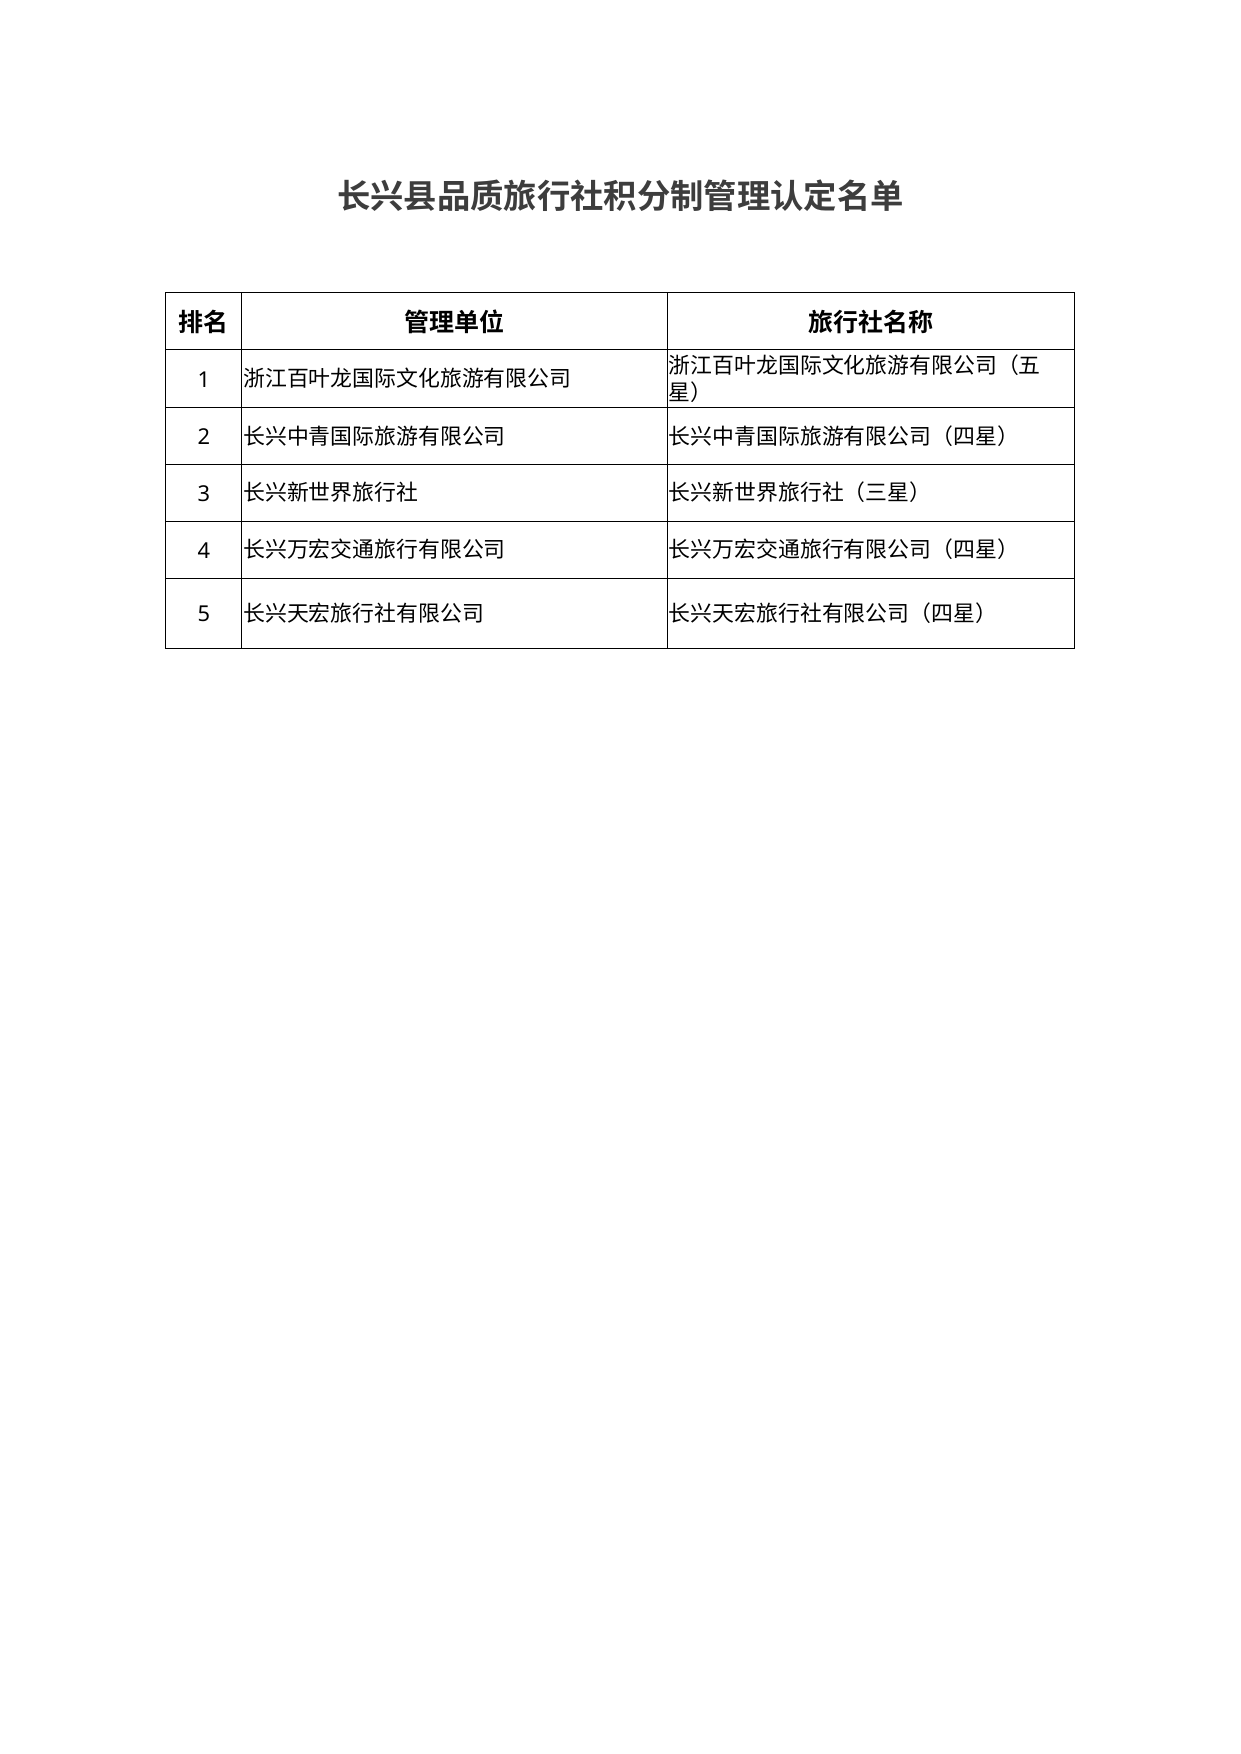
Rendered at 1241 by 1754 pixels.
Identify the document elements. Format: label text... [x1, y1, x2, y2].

table_cell 长兴万宏交通旅行有限公司 [242, 522, 667, 577]
table_header 管理单位 [242, 293, 667, 349]
table_cell 4 [166, 522, 241, 577]
table_cell 长兴天宏旅行社有限公司（四星） [668, 579, 1074, 648]
table_cell 长兴天宏旅行社有限公司 [242, 579, 667, 648]
table_cell 浙江百叶龙国际文化旅游有限公司（五星） [668, 350, 1074, 407]
table_cell 长兴中青国际旅游有限公司（四星） [668, 408, 1074, 464]
table_cell 1 [166, 350, 241, 407]
table_header 旅行社名称 [668, 293, 1074, 349]
table_cell 3 [166, 465, 241, 521]
table_cell 浙江百叶龙国际文化旅游有限公司 [242, 350, 667, 407]
table_cell 长兴新世界旅行社 [242, 465, 667, 521]
table_cell 2 [166, 408, 241, 464]
table_cell 5 [166, 579, 241, 648]
table_cell 长兴中青国际旅游有限公司 [242, 408, 667, 464]
table_cell 长兴新世界旅行社（三星） [668, 465, 1074, 521]
table_cell 长兴万宏交通旅行有限公司（四星） [668, 522, 1074, 577]
text 长兴县品质旅行社积分制管理认定名单 [187, 162, 1053, 227]
table_header 排名 [166, 293, 241, 349]
